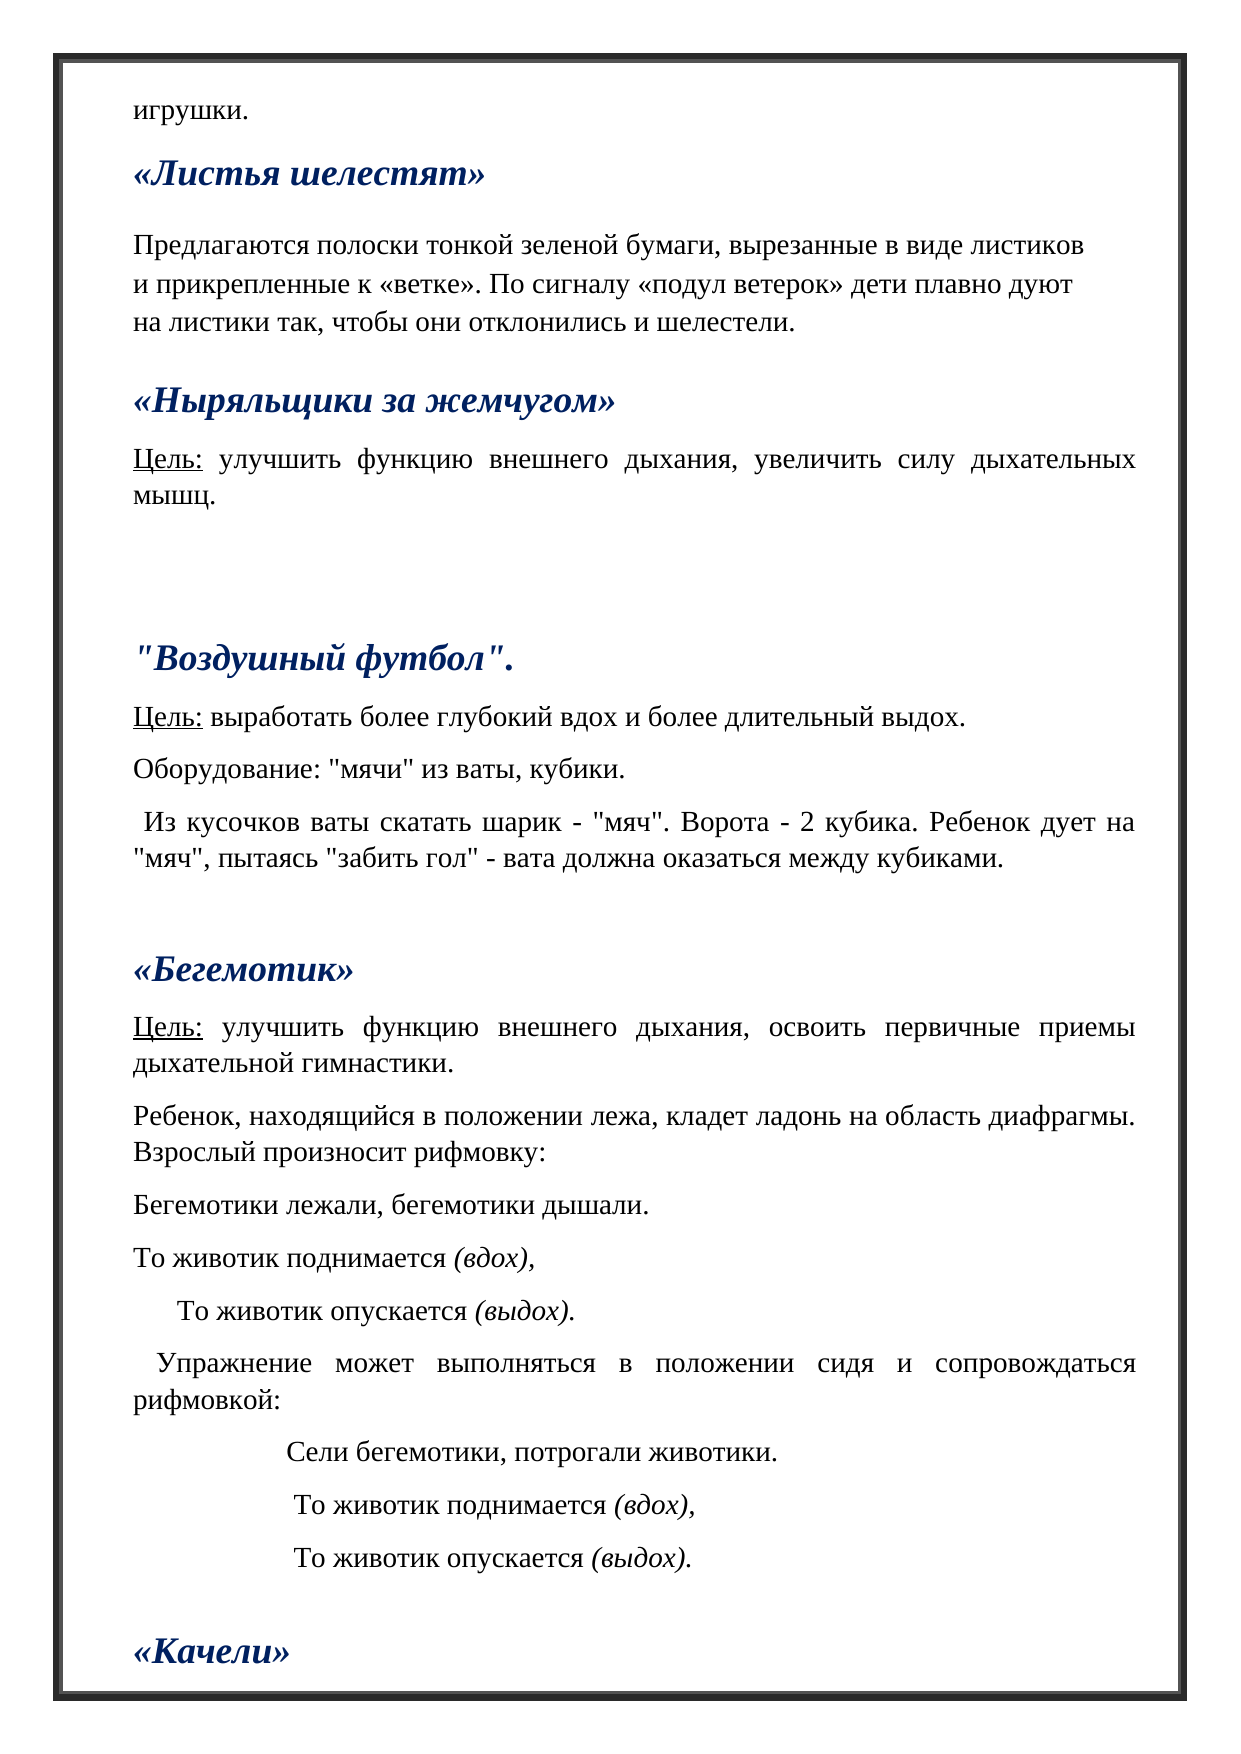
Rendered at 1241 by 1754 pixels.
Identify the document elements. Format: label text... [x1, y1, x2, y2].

text на листики так, чтобы они отклонились и шелестели. [133, 301, 1137, 339]
text «Ныряльщики за жемчугом» [133, 378, 1137, 421]
text "Воздушный футбол". [133, 635, 1137, 678]
text То животик поднимается (вдох), [133, 1487, 1137, 1521]
text Упражнение может выполняться в положении сидя и сопровождаться рифмовкой: [133, 1346, 1137, 1415]
text «Бегемотик» [133, 946, 1137, 989]
text Бегемотики лежали, бегемотики дышали. [133, 1187, 1137, 1221]
text Предлагаются полоски тонкой зеленой бумаги, вырезанные в виде листиков [133, 224, 1137, 262]
text То животик опускается (выдох). [133, 1293, 1137, 1326]
text Ребенок, находящийся в положении лежа, кладет ладонь на область диафрагмы. Взрослый произносит рифмовку: [133, 1098, 1137, 1168]
text «Листья шелестят» [133, 159, 1137, 192]
text игрушки. [133, 89, 1137, 127]
text и прикрепленные к «ветке». По сигналу «подул ветерок» дети плавно дуют [133, 262, 1137, 301]
text То животик поднимается (вдох), [133, 1240, 1137, 1273]
text Оборудование: "мячи" из ваты, кубики. [133, 751, 1137, 785]
text Сели бегемотики, потрогали животики. [133, 1434, 1137, 1468]
text Из кусочков ваты скатать шарик - "мяч". Ворота - 2 кубика. Ребенок дует на "мяч", пытаясь "забить гол" - вата должна оказаться между кубиками. [133, 804, 1137, 874]
text «Качели» [133, 1628, 1137, 1672]
text Цель: улучшить функцию внешнего дыхания, увеличить силу дыхательных мышц. [133, 441, 1137, 511]
text Цель: улучшить функцию внешнего дыхания, освоить первичные приемы дыхательной гимнастики. [133, 1009, 1137, 1079]
text То животик опускается (выдох). [133, 1540, 1137, 1574]
text Цель: выработать более глубокий вдох и более длительный выдох. [133, 699, 1137, 732]
